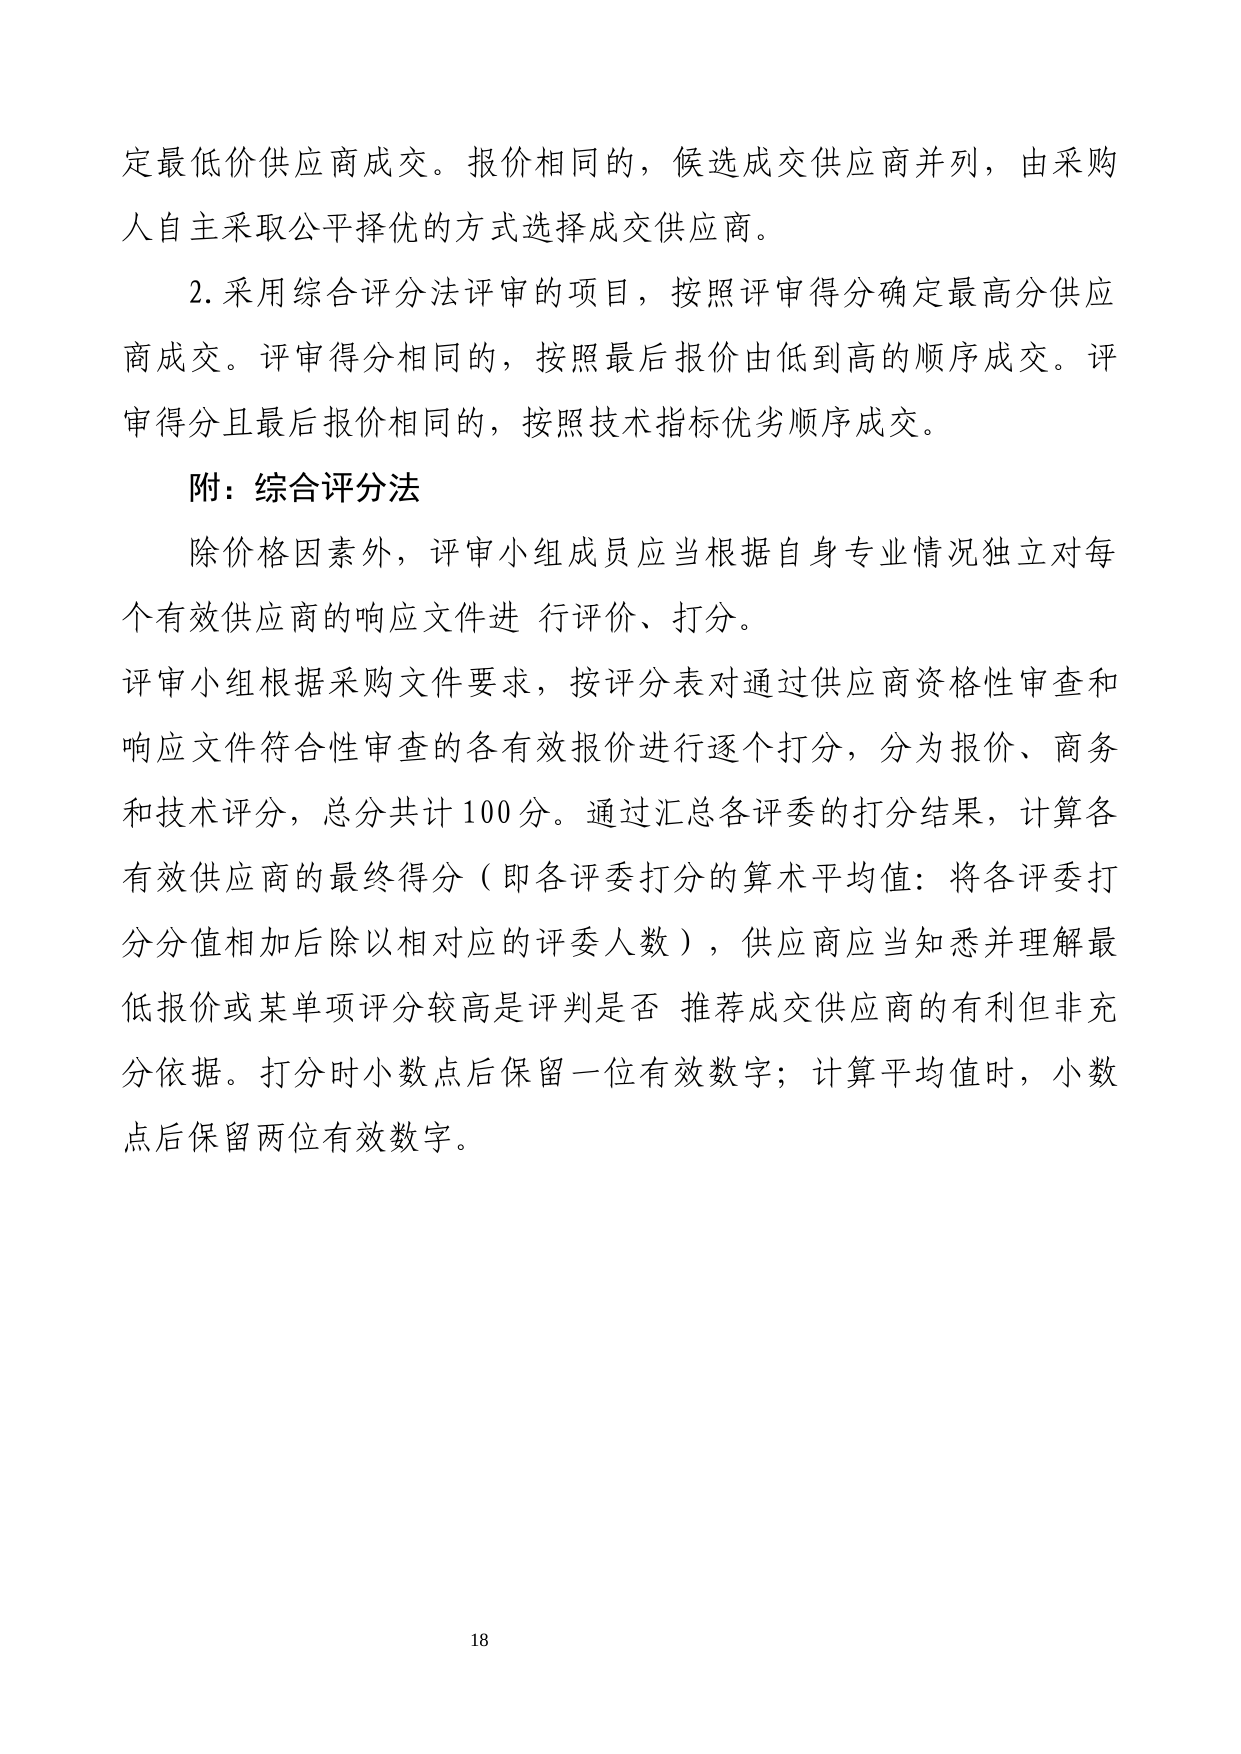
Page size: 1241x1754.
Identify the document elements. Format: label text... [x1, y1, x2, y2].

text 2.采用综合评分法评审的项目，按照评审得分确定最高分供应商成交。评审得分相同的，按照最后报价由低到高的顺序成交。评审得分且最后报价相同的，按照技术指标优劣顺序成交。 [121, 257, 1119, 452]
text 评审小组根据采购文件要求，按评分表对通过供应商资格性审查和响应文件符合性审查的各有效报价进行逐个打分，分为报价、商务和技术评分，总分共计100分。通过汇总各评委的打分结果，计算各有效供应商的最终得分（即各评委打分的算术平均值：将各评委打分分值相加后除以相对应的评委人数），供应商应当知悉并理解最低报价或某单项评分较高是评判是否 推荐成交供应商的有利但非充分依据。打分时小数点后保留一位有效数字；计算平均值时，小数点后保留两位有效数字。 [121, 647, 1119, 1167]
text 附：综合评分法 [121, 452, 1119, 517]
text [121, 127, 1119, 257]
text 除价格因素外，评审小组成员应当根据自身专业情况独立对每个有效供应商的响应文件进 行评价、打分。 [121, 517, 1119, 647]
